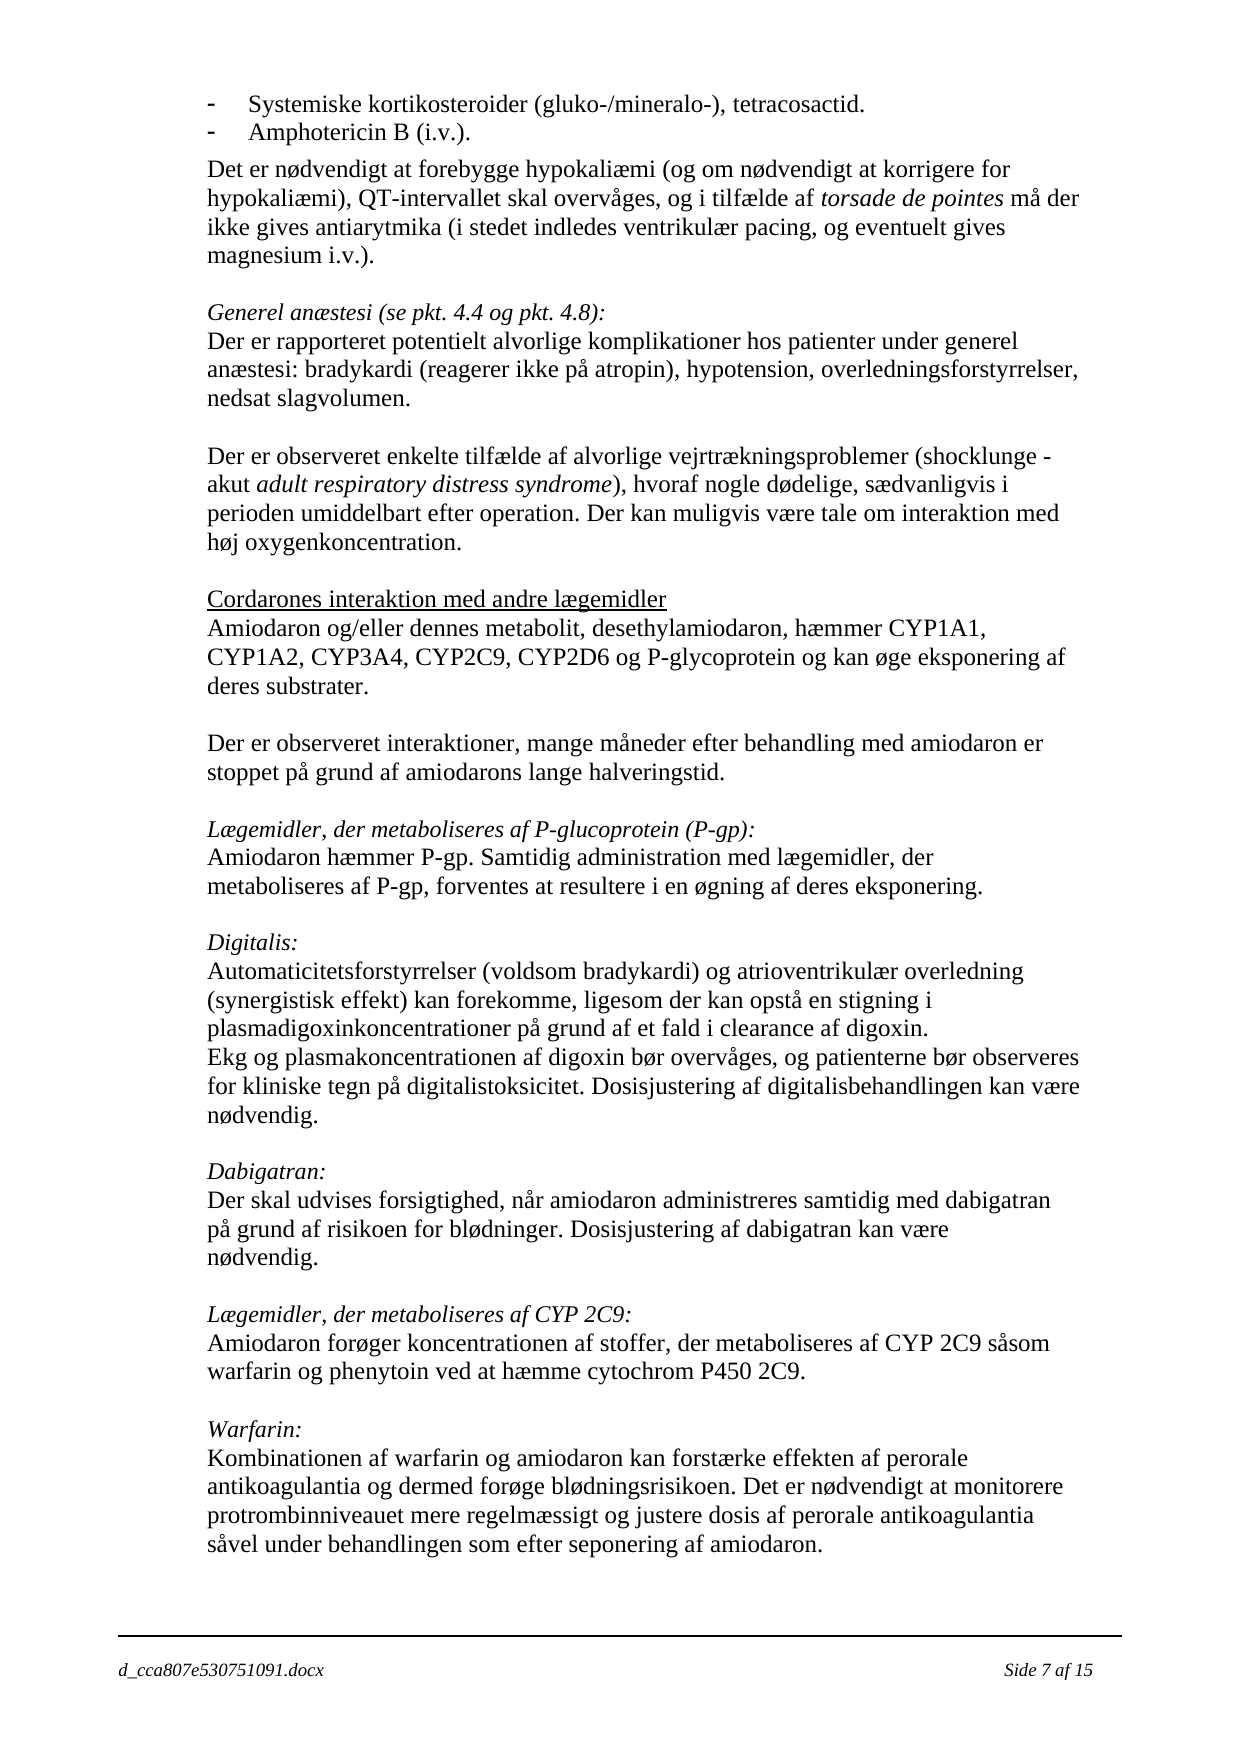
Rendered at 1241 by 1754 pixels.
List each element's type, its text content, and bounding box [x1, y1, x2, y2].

text Amiodaron og/eller dennes metabolit, desethylamiodaron, hæmmer CYP1A1, CYP1A2, CYP3A4, CYP2C9, CYP2D6 og P-glycoprotein og kan øge eksponering af deres substrater. [207, 613, 1079, 699]
text Det er nødvendigt at forebygge hypokaliæmi (og om nødvendigt at korrigere for hypokaliæmi), QT-intervallet skal overvåges, og i tilfælde af torsade de pointes må der ikke gives antiarytmika (i stedet indledes ventrikulær pacing, og eventuelt gives magnesium i.v.). [207, 154, 1087, 269]
text Digitalis: [207, 928, 1122, 956]
text Kombinationen af warfarin og amiodaron kan forstærke effekten af perorale antikoagulantia og dermed forøge blødningsrisikoen. Det er nødvendigt at monitorere protrombinniveauet mere regelmæssigt og justere dosis af perorale antikoagulantia såvel under behandlingen som efter seponering af amiodaron. [207, 1443, 1085, 1558]
text Der er rapporteret potentielt alvorlige komplikationer hos patienter under generel anæstesi: bradykardi (reagerer ikke på atropin), hypotension, overledningsforstyrrelser, nedsat slagvolumen. [207, 326, 1089, 412]
text Warfarin: [207, 1415, 1122, 1443]
text Cordarones interaktion med andre lægemidler [207, 584, 1122, 613]
list Systemiske kortikosteroider (gluko-/mineralo-), tetracosactid. [207, 89, 1122, 117]
text Amiodaron forøger koncentrationen af stoffer, der metaboliseres af CYP 2C9 såsom warfarin og phenytoin ved at hæmme cytochrom P450 2C9. [207, 1328, 1095, 1385]
text Ekg og plasmakoncentrationen af digoxin bør overvåges, og patienterne bør observeres for kliniske tegn på digitalistoksicitet. Dosisjustering af digitalisbehandlingen kan være nødvendig. [207, 1042, 1088, 1128]
text Lægemidler, der metaboliseres af CYP 2C9: [207, 1300, 1122, 1328]
text Generel anæstesi (se pkt. 4.4 og pkt. 4.8): [207, 298, 1122, 326]
text Der er observeret enkelte tilfælde af alvorlige vejrtrækningsproblemer (shocklunge - akut adult respiratory distress syndrome), hvoraf nogle dødelige, sædvanligvis i perioden umiddelbart efter operation. Der kan muligvis være tale om interaktion med høj oxygenkoncentration. [207, 441, 1074, 556]
text Amiodaron hæmmer P-gp. Samtidig administration med lægemidler, der metaboliseres af P-gp, forventes at resultere i en øgning af deres eksponering. [207, 842, 1074, 900]
text Der er observeret interaktioner, mange måneder efter behandling med amiodaron er stoppet på grund af amiodarons lange halveringstid. [207, 728, 1095, 786]
text Lægemidler, der metaboliseres af P-glucoprotein (P-gp): [207, 814, 1122, 842]
list Amphotericin B (i.v.). [207, 117, 1122, 146]
text Automaticitetsforstyrrelser (voldsom bradykardi) og atrioventrikulær overledning (synergistisk effekt) kan forekomme, ligesom der kan opstå en stigning i plasmadigoxinkoncentrationer på grund af et fald i clearance af digoxin. [207, 956, 1094, 1042]
text Der skal udvises forsigtighed, når amiodaron administreres samtidig med dabigatran på grund af risikoen for blødninger. Dosisjustering af dabigatran kan være nødvendig. [207, 1185, 1054, 1271]
text Dabigatran: [207, 1157, 1122, 1185]
